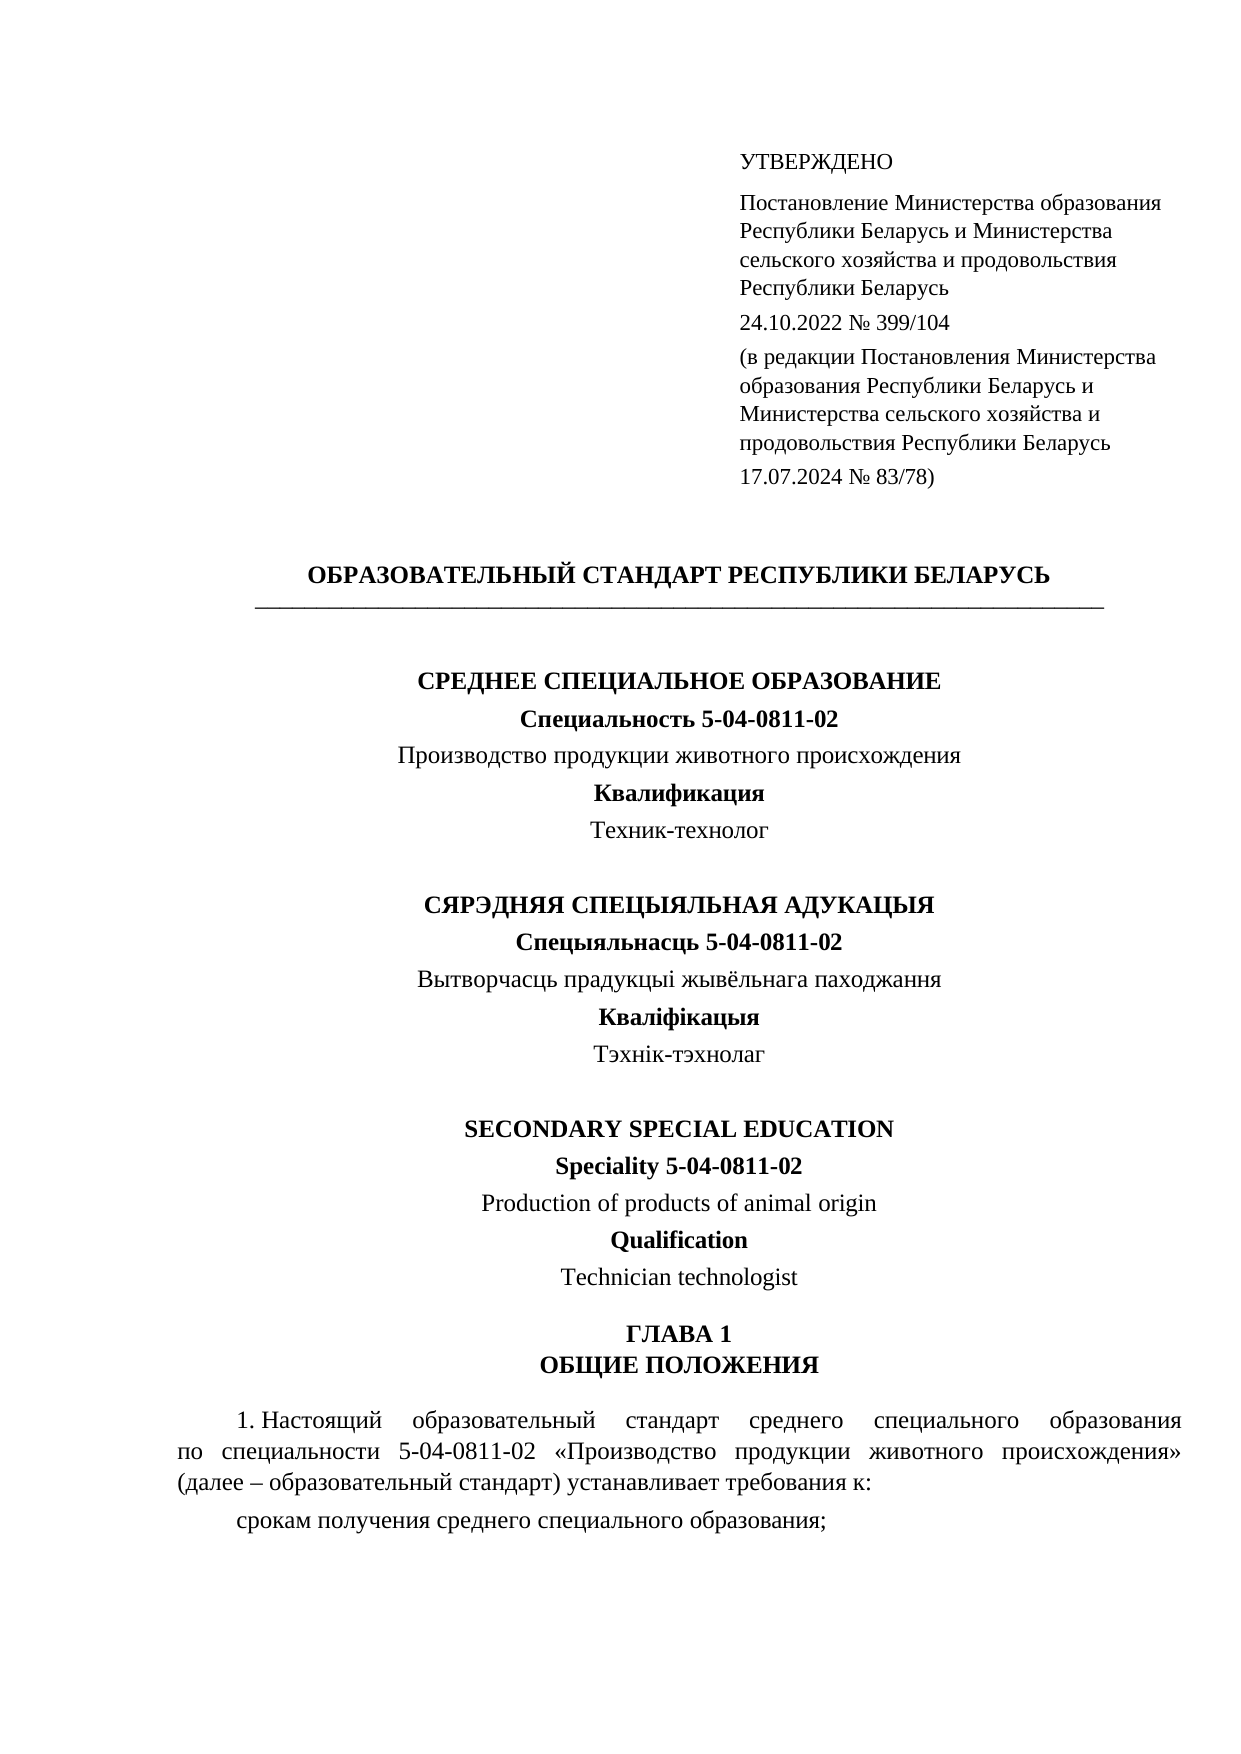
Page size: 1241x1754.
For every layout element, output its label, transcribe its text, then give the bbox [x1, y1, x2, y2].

text SECONDARY SPECIAL EDUCATION [163, 1114, 1195, 1142]
text Спецыяльнасць 5-04-0811-02 [163, 927, 1195, 956]
text Производство продукции животного происхождения [163, 740, 1195, 769]
text Вытворчасць прадукцыі жывёльнага паходжання [163, 964, 1195, 993]
text Тэхнік-тэхнолаг [163, 1039, 1195, 1067]
list Настоящий образовательный стандарт среднего специального образования по специальности 5-04-0811-02 «Производство продукции животного происхождения» (далее – образовательный стандарт) устанавливает требования к: [177, 1405, 1182, 1496]
text УТВЕРЖДЕНО [739, 148, 1196, 174]
text Qualification [163, 1226, 1195, 1254]
text Техник-технолог [163, 815, 1195, 844]
text Speciality 5-04-0811-02 [163, 1151, 1195, 1180]
text ––––––––––––––––––––––––––––––––––––––––––––––––––––––––––––––––––––– [163, 591, 1195, 620]
text ОБЩИЕ ПОЛОЖЕНИЯ [163, 1350, 1195, 1378]
text Квалификация [163, 778, 1195, 807]
text срокам получения среднего специального образования; [236, 1505, 1196, 1533]
text 24.10.2022 № 399/104 [739, 309, 1196, 335]
text ГЛАВА 1 [163, 1319, 1195, 1347]
text Постановление Министерства образования Республики Беларусь и Министерства [739, 189, 1196, 243]
text ОБРАЗОВАТЕЛЬНЫЙ СТАНДАРТ РЕСПУБЛИКИ БЕЛАРУСЬ [163, 561, 1195, 589]
text СРЕДНЕЕ СПЕЦИАЛЬНОЕ ОБРАЗОВАНИЕ [163, 666, 1195, 695]
text Специальность 5-04-0811-02 [163, 704, 1195, 732]
text СЯРЭДНЯЯ СПЕЦЫЯЛЬНАЯ АДУКАЦЫЯ [163, 890, 1195, 919]
text Кваліфікацыя [163, 1002, 1195, 1031]
text сельского хозяйства и продовольствия Республики Беларусь [739, 246, 1196, 300]
text 17.07.2024 № 83/78) [739, 463, 1196, 489]
text Technician technologist [163, 1262, 1195, 1291]
text (в редакции Постановления Министерства образования Республики Беларусь и Министерства сельского хозяйства и продовольствия Республики Беларусь [739, 343, 1196, 455]
text Production of products of animal origin [163, 1188, 1195, 1216]
